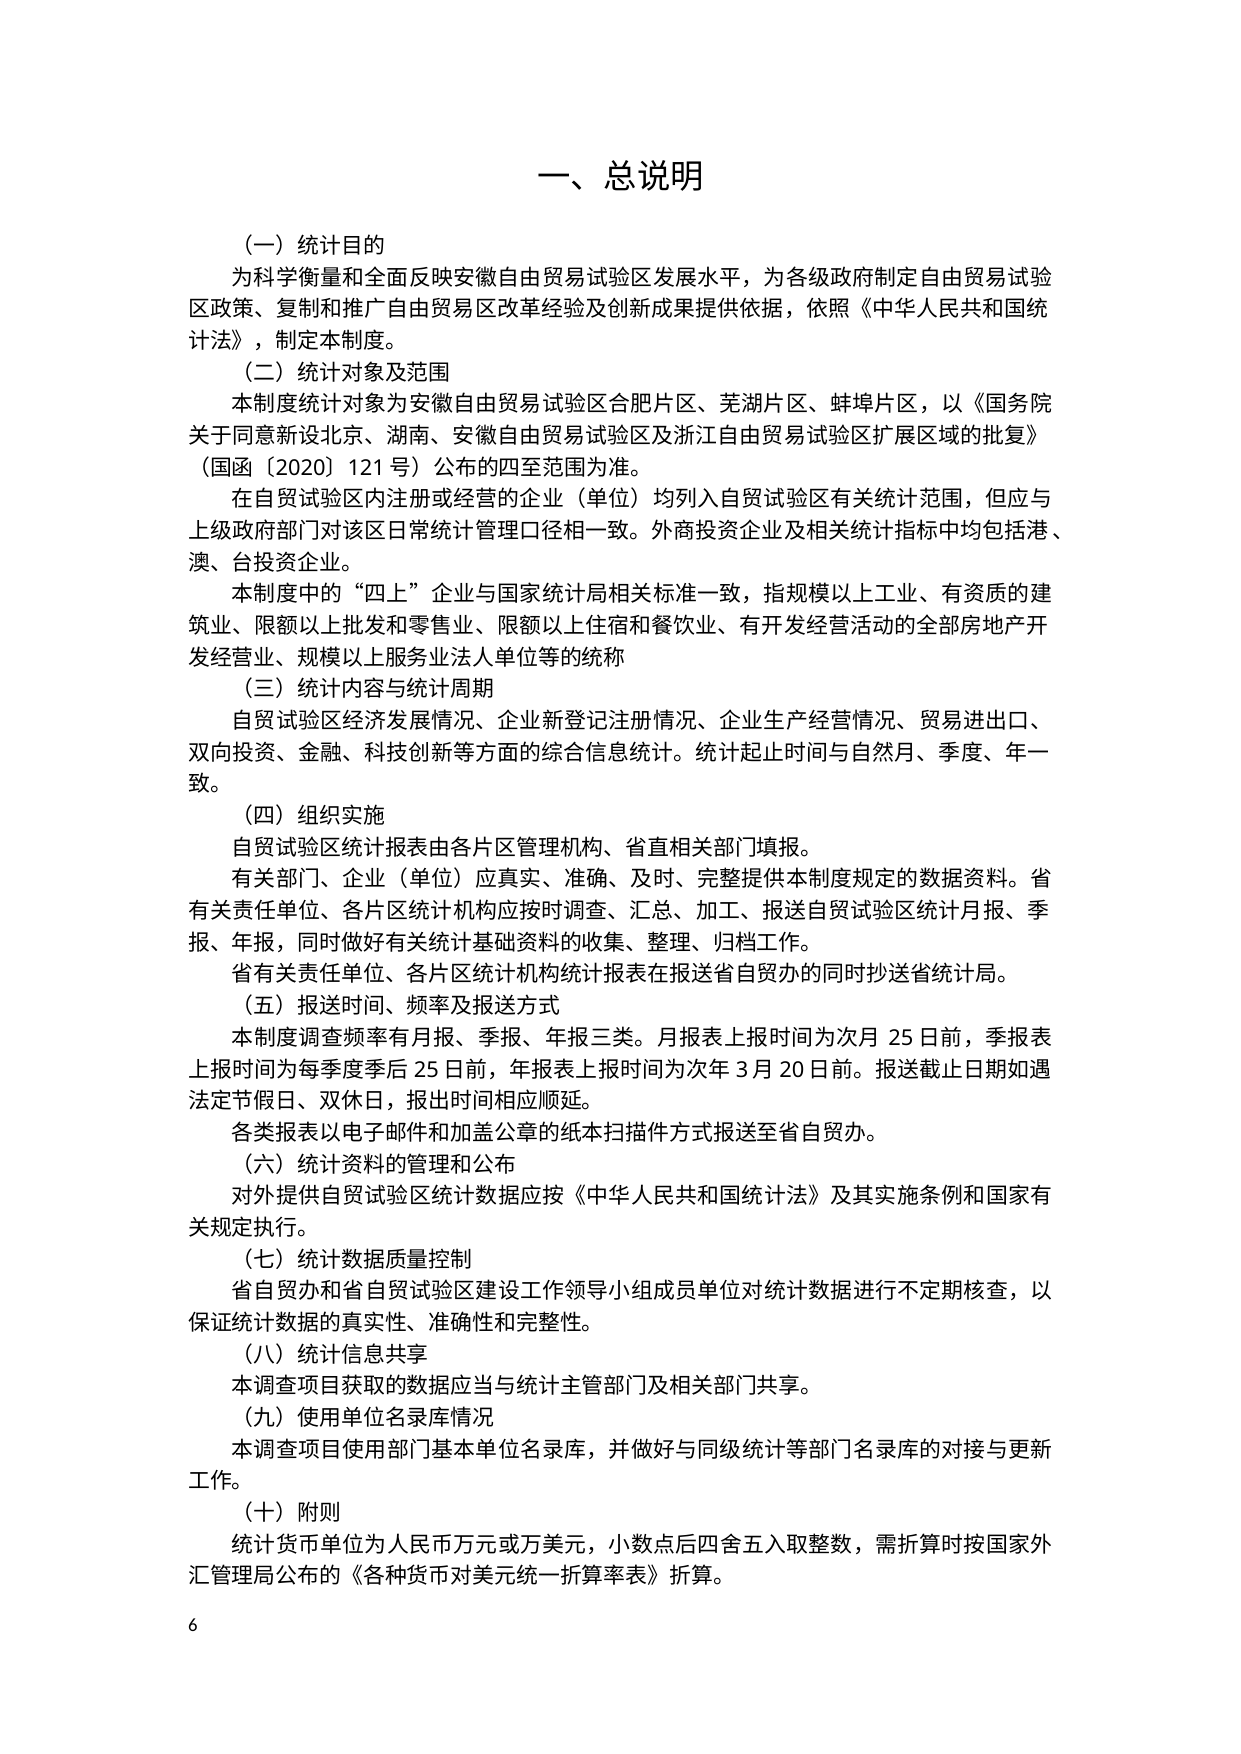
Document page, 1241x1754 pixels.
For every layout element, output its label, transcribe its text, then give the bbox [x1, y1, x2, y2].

text （一）统计目的 [188, 228, 1052, 260]
text （六）统计资料的管理和公布 [188, 1147, 1052, 1178]
text （十）附则 [188, 1495, 1052, 1527]
text 统计货币单位为人民币万元或万美元，小数点后四舍五入取整数，需折算时按国家外汇管理局公布的《各种货币对美元统一折算率表》折算。 [188, 1527, 1052, 1590]
text （三）统计内容与统计周期 [188, 671, 1052, 703]
text （七）统计数据质量控制 [188, 1242, 1052, 1273]
text 自贸试验区经济发展情况、企业新登记注册情况、企业生产经营情况、贸易进出口、双向投资、金融、科技创新等方面的综合信息统计。统计起止时间与自然月、季度、年一致。 [188, 703, 1052, 798]
text 各类报表以电子邮件和加盖公章的纸本扫描件方式报送至省自贸办。 [188, 1115, 1052, 1147]
text 本制度统计对象为安徽自由贸易试验区合肥片区、芜湖片区、蚌埠片区，以《国务院关于同意新设北京、湖南、安徽自由贸易试验区及浙江自由贸易试验区扩展区域的批复》（国函〔2020〕121号）公布的四至范围为准。 [188, 386, 1052, 481]
text 本制度中的“四上”企业与国家统计局相关标准一致，指规模以上工业、有资质的建筑业、限额以上批发和零售业、限额以上住宿和餐饮业、有开发经营活动的全部房地产开发经营业、规模以上服务业法人单位等的统称 [188, 576, 1052, 671]
text 在自贸试验区内注册或经营的企业（单位）均列入自贸试验区有关统计范围，但应与上级政府部门对该区日常统计管理口径相一致。外商投资企业及相关统计指标中均包括港、澳、台投资企业。 [188, 481, 1052, 576]
text 对外提供自贸试验区统计数据应按《中华人民共和国统计法》及其实施条例和国家有关规定执行。 [188, 1178, 1052, 1242]
text （九）使用单位名录库情况 [188, 1400, 1052, 1432]
text 本调查项目获取的数据应当与统计主管部门及相关部门共享。 [188, 1368, 1052, 1400]
text 省自贸办和省自贸试验区建设工作领导小组成员单位对统计数据进行不定期核查，以保证统计数据的真实性、准确性和完整性。 [188, 1273, 1052, 1337]
text 本制度调查频率有月报、季报、年报三类。月报表上报时间为次月25日前，季报表上报时间为每季度季后25日前，年报表上报时间为次年3月20日前。报送截止日期如遇法定节假日、双休日，报出时间相应顺延。 [188, 1020, 1052, 1115]
text （五）报送时间、频率及报送方式 [188, 988, 1052, 1020]
text 自贸试验区统计报表由各片区管理机构、省直相关部门填报。 [188, 830, 1052, 861]
text 为科学衡量和全面反映安徽自由贸易试验区发展水平，为各级政府制定自由贸易试验区政策、复制和推广自由贸易区改革经验及创新成果提供依据，依照《中华人民共和国统计法》，制定本制度。 [188, 260, 1052, 355]
text （八）统计信息共享 [188, 1337, 1052, 1368]
text （四）组织实施 [188, 798, 1052, 830]
text 有关部门、企业（单位）应真实、准确、及时、完整提供本制度规定的数据资料。省有关责任单位、各片区统计机构应按时调查、汇总、加工、报送自贸试验区统计月报、季报、年报，同时做好有关统计基础资料的收集、整理、归档工作。 [188, 861, 1052, 956]
text 本调查项目使用部门基本单位名录库，并做好与同级统计等部门名录库的对接与更新工作。 [188, 1432, 1052, 1495]
text （二）统计对象及范围 [188, 355, 1052, 386]
text 省有关责任单位、各片区统计机构统计报表在报送省自贸办的同时抄送省统计局。 [188, 956, 1052, 988]
text 一、总说明 [188, 150, 1052, 198]
